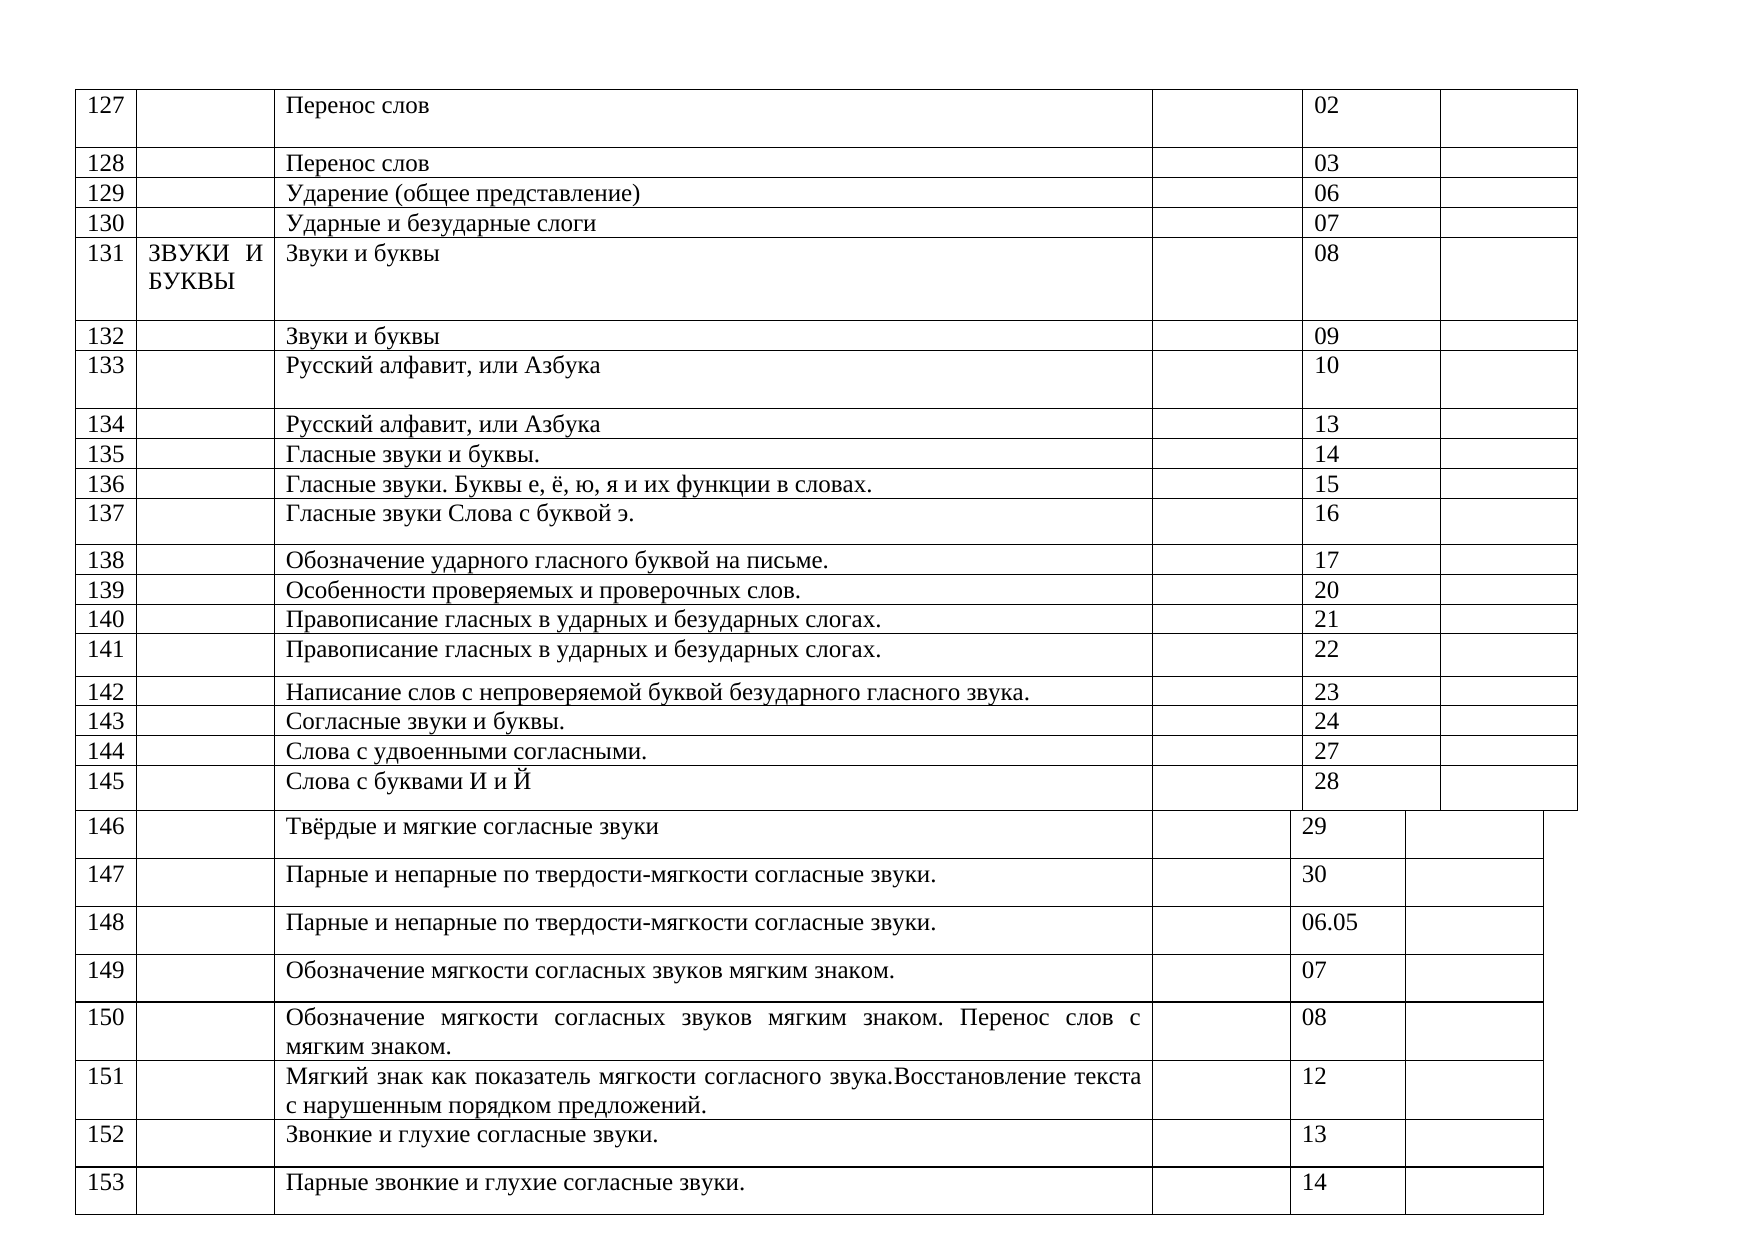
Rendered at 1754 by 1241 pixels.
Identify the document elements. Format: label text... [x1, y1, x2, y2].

table_cell [1406, 1168, 1543, 1214]
table_cell [1153, 238, 1302, 320]
table_cell [1153, 1168, 1290, 1214]
table_cell 146 [76, 811, 136, 858]
table_cell Мягкий знак как показатель мягкости согласного звука.Восстановление текста с нарушенным порядком предложений. [275, 1061, 1152, 1118]
table_cell [137, 736, 274, 765]
table_cell 142 [76, 677, 136, 705]
table_cell [1441, 409, 1577, 438]
table_cell [1441, 208, 1577, 237]
table_cell [1441, 545, 1577, 574]
table_cell 21 [1303, 605, 1440, 633]
table_cell [1153, 859, 1290, 906]
table_cell [1153, 499, 1302, 544]
table_cell [1441, 351, 1577, 408]
table_cell [137, 409, 274, 438]
table_cell Перенос слов [275, 148, 1152, 177]
table_cell [1406, 859, 1543, 906]
table_cell [1153, 955, 1290, 1001]
table_cell [1153, 766, 1302, 810]
table_cell [1441, 706, 1577, 735]
table_cell [137, 1003, 274, 1060]
table_cell [137, 907, 274, 954]
table_cell [137, 575, 274, 603]
table_cell [137, 321, 274, 349]
table_cell [137, 90, 274, 147]
table_cell [1153, 351, 1302, 408]
table_cell [137, 1168, 274, 1214]
table_cell 143 [76, 706, 136, 735]
table_cell 30 [1291, 859, 1405, 906]
table_cell 136 [76, 469, 136, 497]
table_cell 13 [1303, 409, 1440, 438]
table_cell Обозначение мягкости согласных звуков мягким знаком. Перенос слов с мягким знаком. [275, 1003, 1152, 1060]
table_cell 09 [1303, 321, 1440, 349]
table_cell 12 [1291, 1061, 1405, 1118]
table_cell Согласные звуки и буквы. [275, 706, 1152, 735]
table_cell Гласные звуки. Буквы е, ё, ю, я и их функции в словах. [275, 469, 1152, 497]
table_cell Обозначение ударного гласного буквой на письме. [275, 545, 1152, 574]
table_cell [1441, 90, 1577, 147]
table_cell [1153, 736, 1302, 765]
table_cell Звуки и буквы [275, 238, 1152, 320]
table_cell 133 [76, 351, 136, 408]
table_cell [137, 208, 274, 237]
table_cell 144 [76, 736, 136, 765]
table_cell 22 [1303, 634, 1440, 676]
table_cell Звонкие и глухие согласные звуки. [275, 1120, 1152, 1166]
table_cell 07 [1291, 955, 1405, 1001]
table_cell 152 [76, 1120, 136, 1166]
table_cell [1406, 907, 1543, 954]
table_cell [137, 955, 274, 1001]
table_cell 08 [1291, 1003, 1405, 1060]
table_cell 14 [1291, 1168, 1405, 1214]
table_cell [137, 148, 274, 177]
table_cell 127 [76, 90, 136, 147]
table_cell [1406, 955, 1543, 1001]
table_cell Русский алфавит, или Азбука [275, 351, 1152, 408]
table_cell [137, 178, 274, 207]
table_cell 14 [1303, 439, 1440, 468]
table_cell [1153, 1003, 1290, 1060]
table_cell [137, 499, 274, 544]
table_cell [1153, 677, 1302, 705]
table_cell Ударение (общее представление) [275, 178, 1152, 207]
table_cell 147 [76, 859, 136, 906]
table_cell Гласные звуки и буквы. [275, 439, 1152, 468]
table_cell [1153, 545, 1302, 574]
table_cell [1441, 575, 1577, 603]
table_cell [1406, 1003, 1543, 1060]
table_cell 134 [76, 409, 136, 438]
table_cell [1441, 634, 1577, 676]
table_cell [137, 545, 274, 574]
table_cell 06.05 [1291, 907, 1405, 954]
table_cell [1406, 811, 1543, 858]
table_cell 129 [76, 178, 136, 207]
table_cell Парные и непарные по твердости-мягкости согласные звуки. [275, 859, 1152, 906]
table_cell [1153, 605, 1302, 633]
table_cell [1441, 736, 1577, 765]
table_cell 141 [76, 634, 136, 676]
table_cell 28 [1303, 766, 1440, 810]
table_cell 149 [76, 955, 136, 1001]
table_cell 20 [1303, 575, 1440, 603]
table_cell [1441, 499, 1577, 544]
table_cell [1441, 469, 1577, 497]
table_cell [1153, 148, 1302, 177]
table_cell 29 [1291, 811, 1405, 858]
table_cell [1441, 677, 1577, 705]
table_cell [1153, 706, 1302, 735]
table_cell [1406, 1120, 1543, 1166]
table_cell [137, 1120, 274, 1166]
table_cell Написание слов с непроверяемой буквой безударного гласного звука. [275, 677, 1152, 705]
table_cell [1153, 907, 1290, 954]
table_cell 10 [1303, 351, 1440, 408]
table_cell 17 [1303, 545, 1440, 574]
table_cell 153 [76, 1168, 136, 1214]
table_cell [1153, 634, 1302, 676]
table_cell [1441, 178, 1577, 207]
table_cell [137, 1061, 274, 1118]
table_cell 13 [1291, 1120, 1405, 1166]
table_cell [1406, 1061, 1543, 1118]
table_cell 08 [1303, 238, 1440, 320]
table_cell Слова с удвоенными согласными. [275, 736, 1152, 765]
table_cell [1441, 148, 1577, 177]
table_cell 128 [76, 148, 136, 177]
table_cell [137, 469, 274, 497]
table_cell 140 [76, 605, 136, 633]
table_cell [1153, 321, 1302, 349]
table_cell 07 [1303, 208, 1440, 237]
table_cell Правописание гласных в ударных и безударных слогах. [275, 605, 1152, 633]
table_cell 132 [76, 321, 136, 349]
table_cell Обозначение мягкости согласных звуков мягким знаком. [275, 955, 1152, 1001]
table_cell Русский алфавит, или Азбука [275, 409, 1152, 438]
table_cell [1441, 238, 1577, 320]
table_cell 148 [76, 907, 136, 954]
table_cell [137, 859, 274, 906]
table_cell 24 [1303, 706, 1440, 735]
table_cell Твёрдые и мягкие согласные звуки [275, 811, 1152, 858]
table_cell 06 [1303, 178, 1440, 207]
table_cell ЗВУКИ И БУКВЫ [137, 238, 274, 320]
table_cell [1153, 178, 1302, 207]
table_cell [137, 605, 274, 633]
table_cell [1153, 1061, 1290, 1118]
table_cell 138 [76, 545, 136, 574]
table_cell [137, 706, 274, 735]
table_cell 23 [1303, 677, 1440, 705]
table_cell [1153, 409, 1302, 438]
table_cell Парные звонкие и глухие согласные звуки. [275, 1168, 1152, 1214]
table_cell [137, 351, 274, 408]
table_cell 151 [76, 1061, 136, 1118]
table_cell [1153, 575, 1302, 603]
table_cell Особенности проверяемых и проверочных слов. [275, 575, 1152, 603]
table_cell [1441, 605, 1577, 633]
table_cell 16 [1303, 499, 1440, 544]
table_cell [137, 811, 274, 858]
table_cell 130 [76, 208, 136, 237]
table_cell Слова с буквами И и Й [275, 766, 1152, 810]
table_cell 131 [76, 238, 136, 320]
table_cell [1441, 439, 1577, 468]
table_cell 137 [76, 499, 136, 544]
table_cell Парные и непарные по твердости-мягкости согласные звуки. [275, 907, 1152, 954]
table_cell [1153, 439, 1302, 468]
table_cell [1153, 469, 1302, 497]
table_cell [1153, 1120, 1290, 1166]
table_cell 03 [1303, 148, 1440, 177]
table_cell [1441, 321, 1577, 349]
table_cell 27 [1303, 736, 1440, 765]
table_cell [137, 634, 274, 676]
table_cell [1153, 811, 1290, 858]
table_cell [1153, 208, 1302, 237]
table_cell [1441, 766, 1577, 810]
table_cell 145 [76, 766, 136, 810]
table_cell Звуки и буквы [275, 321, 1152, 349]
table_cell 150 [76, 1003, 136, 1060]
table_cell [137, 766, 274, 810]
table_cell [1153, 90, 1302, 147]
table_cell [137, 439, 274, 468]
table_cell Перенос слов [275, 90, 1152, 147]
table_cell Ударные и безударные слоги [275, 208, 1152, 237]
table_cell 135 [76, 439, 136, 468]
table_cell Правописание гласных в ударных и безударных слогах. [275, 634, 1152, 676]
table_cell 15 [1303, 469, 1440, 497]
table_cell [137, 677, 274, 705]
table_cell 139 [76, 575, 136, 603]
table_cell 02 [1303, 90, 1440, 147]
table_cell Гласные звуки Слова с буквой э. [275, 499, 1152, 544]
